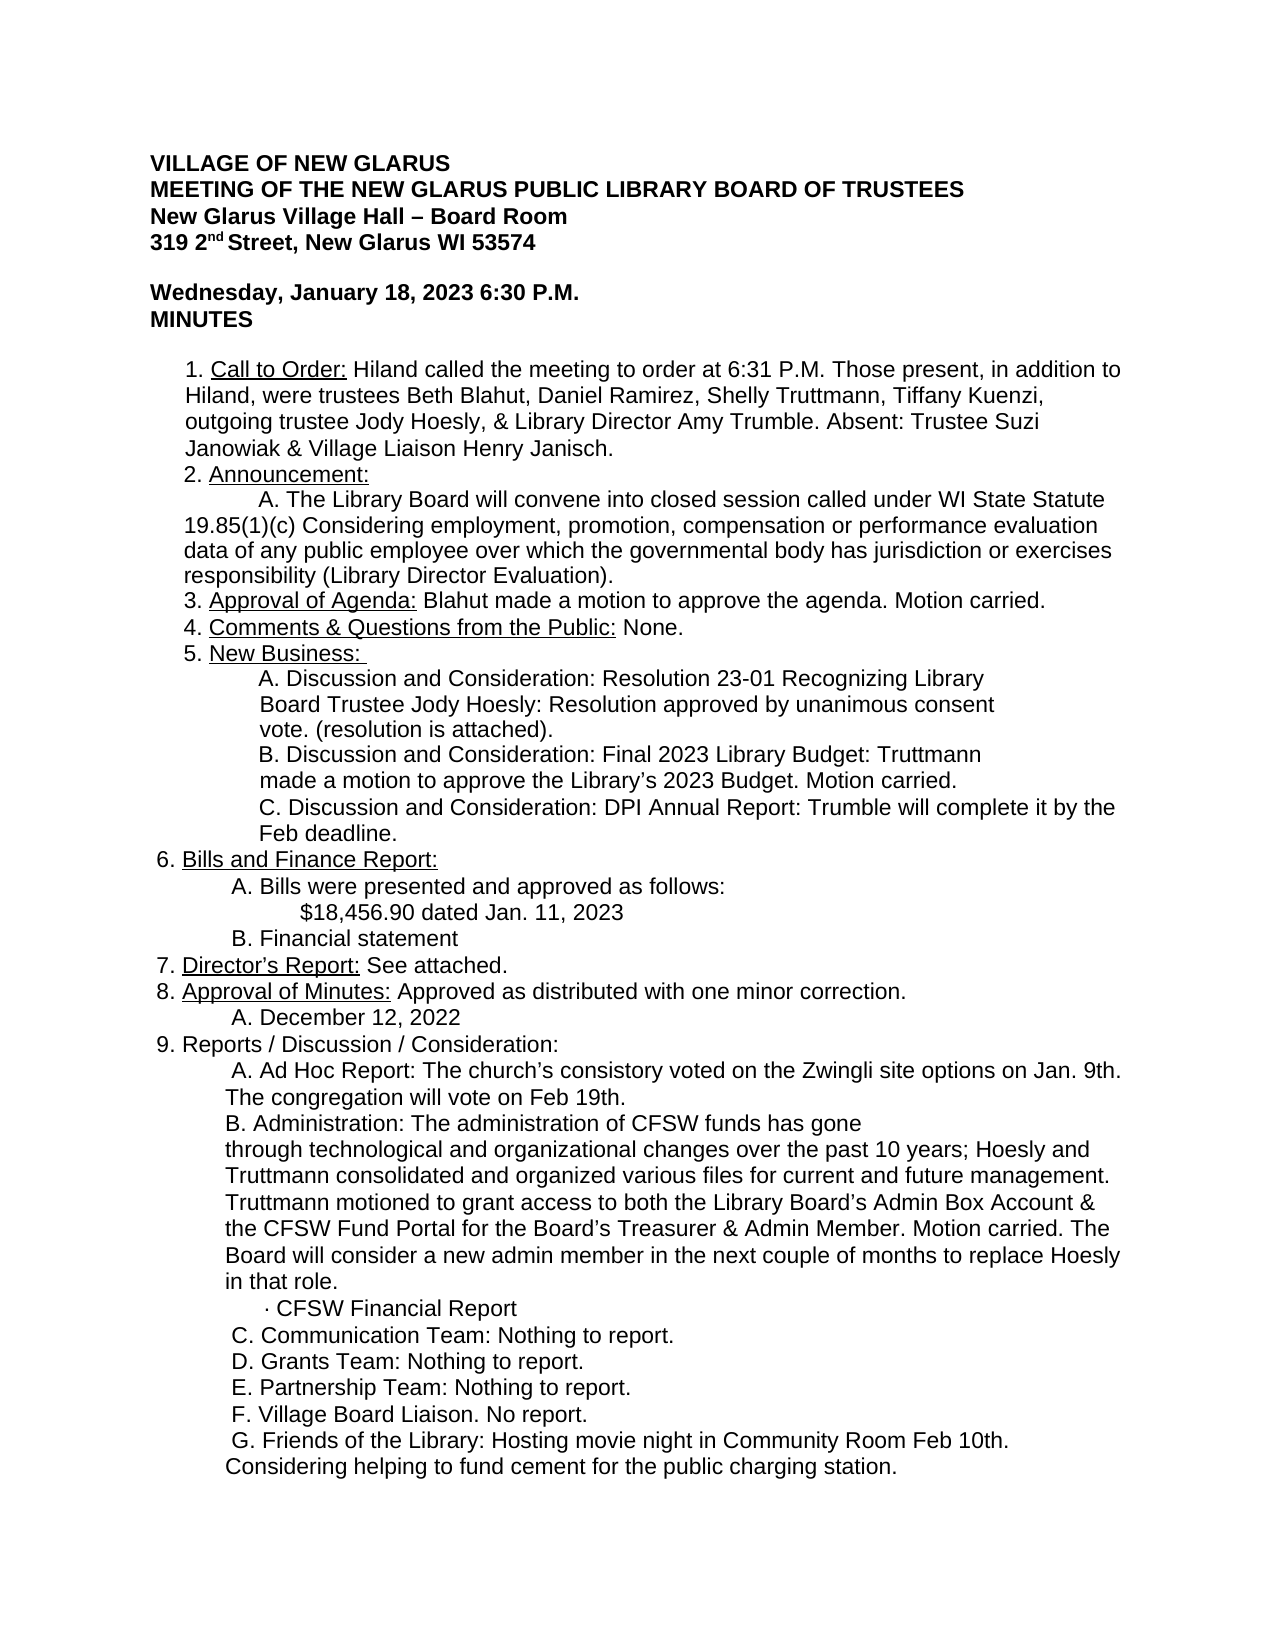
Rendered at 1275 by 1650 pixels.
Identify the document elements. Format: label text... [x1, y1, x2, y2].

text 7. Director’s Report: See attached. [150, 952, 1125, 978]
text MEETING OF THE NEW GLARUS PUBLIC LIBRARY BOARD OF TRUSTEES [150, 176, 1125, 203]
text 3. Approval of Agenda: Blahut made a motion to approve the agenda. Motion carried. [183, 588, 1125, 614]
text through technological and organizational changes over the past 10 years; Hoesly and Truttmann consolidated and organized various files for current and future management. Truttmann motioned to grant access to both the Library Board’s Admin Box Account & the CFSW Fund Portal for the Board’s Treasurer & Admin Member. Motion carried. The Board will consider a new admin member in the next couple of months to replace Hoesly in that role. [225, 1136, 1125, 1294]
text B. Discussion and Consideration: Final 2023 Library Budget: Truttmann made a motion to approve the Library’s 2023 Budget. Motion carried. [258, 742, 1040, 793]
text 4. Comments & Questions from the Public: None. [183, 614, 1125, 640]
text New Glarus Village Hall – Board Room [150, 203, 1125, 229]
text 5. New Business: [183, 640, 1125, 667]
text G. Friends of the Library: Hosting movie night in Community Room Feb 10th. Considering helping to fund cement for the public charging station. [225, 1427, 1125, 1480]
text A. Bills were presented and approved as follows: [225, 873, 1125, 899]
text B. Administration: The administration of CFSW funds has gone [150, 1110, 1125, 1136]
text Wednesday, January 18, 2023 6:30 P.M. [150, 279, 1125, 306]
text $18,456.90 dated Jan. 11, 2023 [225, 899, 1125, 925]
text E. Partnership Team: Nothing to report. [225, 1374, 1125, 1401]
text 1. Call to Order: Hiland called the meeting to order at 6:31 P.M. Those present, in addition to Hiland, were trustees Beth Blahut, Daniel Ramirez, Shelly Truttmann, Tiffany Kuenzi, outgoing trustee Jody Hoesly, & Library Director Amy Trumble. Absent: Trustee Suzi Janowiak & Village Liaison Henry Janisch. [185, 356, 1125, 461]
text D. Grants Team: Nothing to report. [225, 1348, 1125, 1374]
text F. Village Board Liaison. No report. [225, 1401, 1125, 1427]
text 9. Reports / Discussion / Consideration: [150, 1031, 1125, 1057]
text C. Discussion and Consideration: DPI Annual Report: Trumble will complete it by the Feb deadline. [259, 793, 1125, 846]
text 8. Approval of Minutes: Approved as distributed with one minor correction. [150, 978, 1125, 1004]
text C. Communication Team: Nothing to report. [225, 1322, 1125, 1348]
text VILLAGE OF NEW GLARUS [150, 150, 1125, 176]
text MINUTES [150, 306, 1125, 332]
text A. Discussion and Consideration: Resolution 23-01 Recognizing Library Board Trustee Jody Hoesly: Resolution approved by unanimous consent vote. (resolution is attached). [258, 667, 1040, 742]
text B. Financial statement [225, 925, 1125, 952]
text 6. Bills and Finance Report: [150, 846, 1125, 873]
text A. The Library Board will convene into closed session called under WI State Statute 19.85(1)(c) Considering employment, promotion, compensation or performance evaluation data of any public employee over which the governmental body has jurisdiction or exercises responsibility (Library Director Evaluation). [183, 487, 1125, 588]
text 2. Announcement: [183, 461, 1125, 487]
text 319 2nd Street, New Glarus WI 53574 [150, 229, 1125, 255]
text A. Ad Hoc Report: The church’s consistory voted on the Zwingli site options on Jan. 9th. The congregation will vote on Feb 19th. [225, 1057, 1125, 1110]
text A. December 12, 2022 [225, 1004, 1125, 1031]
text ∙ CFSW Financial Report [263, 1295, 1125, 1322]
